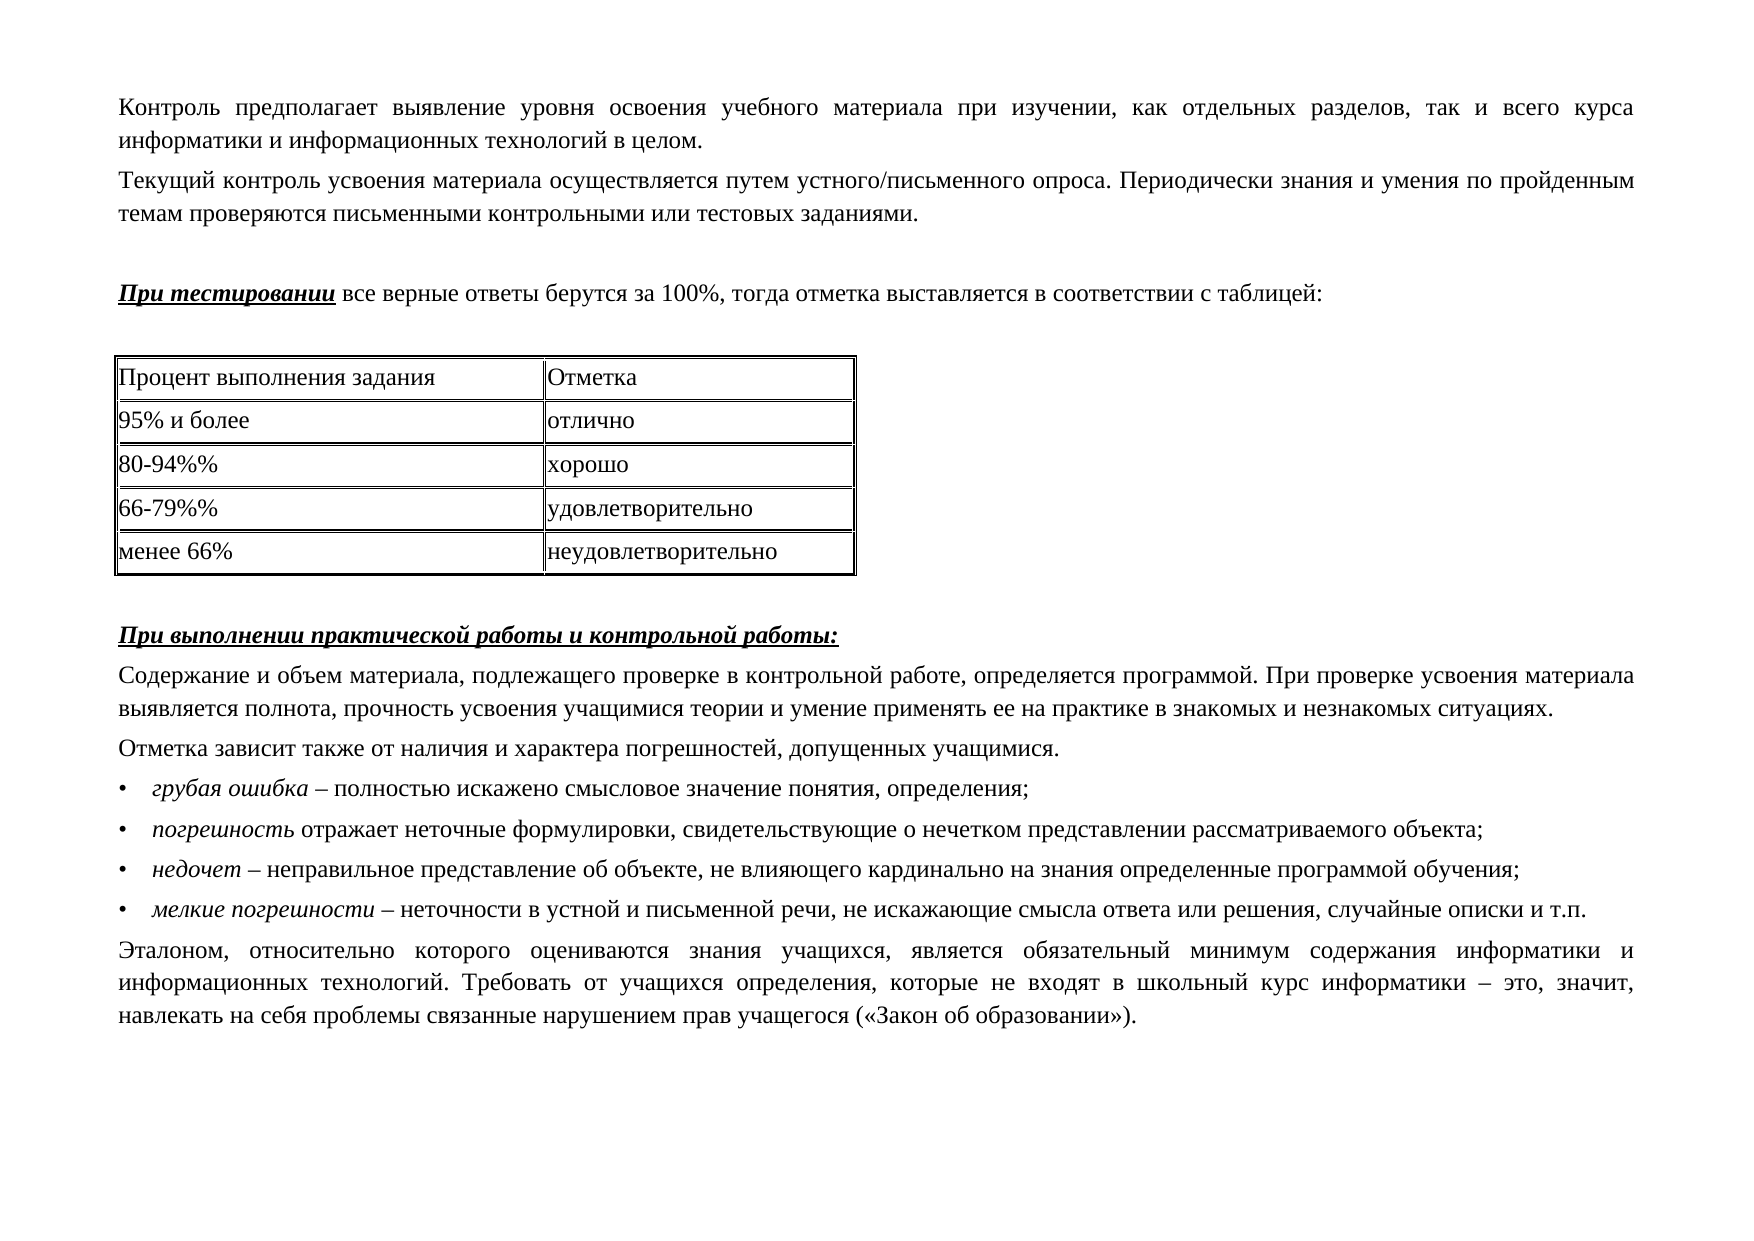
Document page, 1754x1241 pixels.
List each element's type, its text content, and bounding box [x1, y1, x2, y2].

table_cell 95% и более [116, 399, 545, 442]
table_header Отметка [545, 359, 853, 399]
table_header Процент выполнения задания [118, 359, 545, 399]
text При выполнении практической работы и контрольной работы: [118, 616, 1636, 649]
text Контроль предполагает выявление уровня освоения учебного материала при изучении, как отдельных разделов, так и всего курса информатики и информационных технологий в целом. [118, 88, 1636, 153]
text • недочет – неправильное представление об объекте, не влияющего кардинально на знания определенные программой обучения; [118, 850, 1636, 883]
text • мелкие погрешности – неточности в устной и письменной речи, не искажающие смысла ответа или решения, случайные описки и т.п. [118, 891, 1636, 923]
text • погрешность отражает неточные формулировки, свидетельствующие о нечетком представлении рассматриваемого объекта; [118, 810, 1636, 843]
table_cell хорошо [546, 442, 854, 486]
text • грубая ошибка – полностью искажено смысловое значение понятия, определения; [118, 770, 1636, 802]
table_cell 66-79%% [116, 486, 545, 529]
text Текущий контроль усвоения материала осуществляется путем устного/письменного опроса. Периодически знания и умения по пройденным темам проверяются письменными контрольными или тестовых заданиями. [118, 161, 1636, 226]
table_cell 80-94%% [118, 442, 543, 486]
table_cell неудовлетворительно [545, 529, 854, 573]
text Отметка зависит также от наличия и характера погрешностей, допущенных учащимися. [118, 729, 1636, 762]
text Содержание и объем материала, подлежащего проверке в контрольной работе, определяется программой. При проверке усвоения материала выявляется полнота, прочность усвоения учащимися теории и умение применять ее на практике в знакомых и незнакомых ситуациях. [118, 657, 1636, 722]
table_cell менее 66% [118, 529, 545, 573]
table_cell отлично [545, 399, 855, 442]
text При тестировании все верные ответы берутся за 100%, тогда отметка выставляется в соответствии с таблицей: [118, 274, 1636, 307]
text Эталоном, относительно которого оцениваются знания учащихся, является обязательный минимум содержания информатики и информационных технологий. Требовать от учащихся определения, которые не входят в школьный курс информатики – это, значит, навлекать на себя проблемы связанные нарушением прав учащегося («Закон об образовании»). [118, 931, 1636, 1028]
table_cell удовлетворительно [545, 486, 855, 529]
